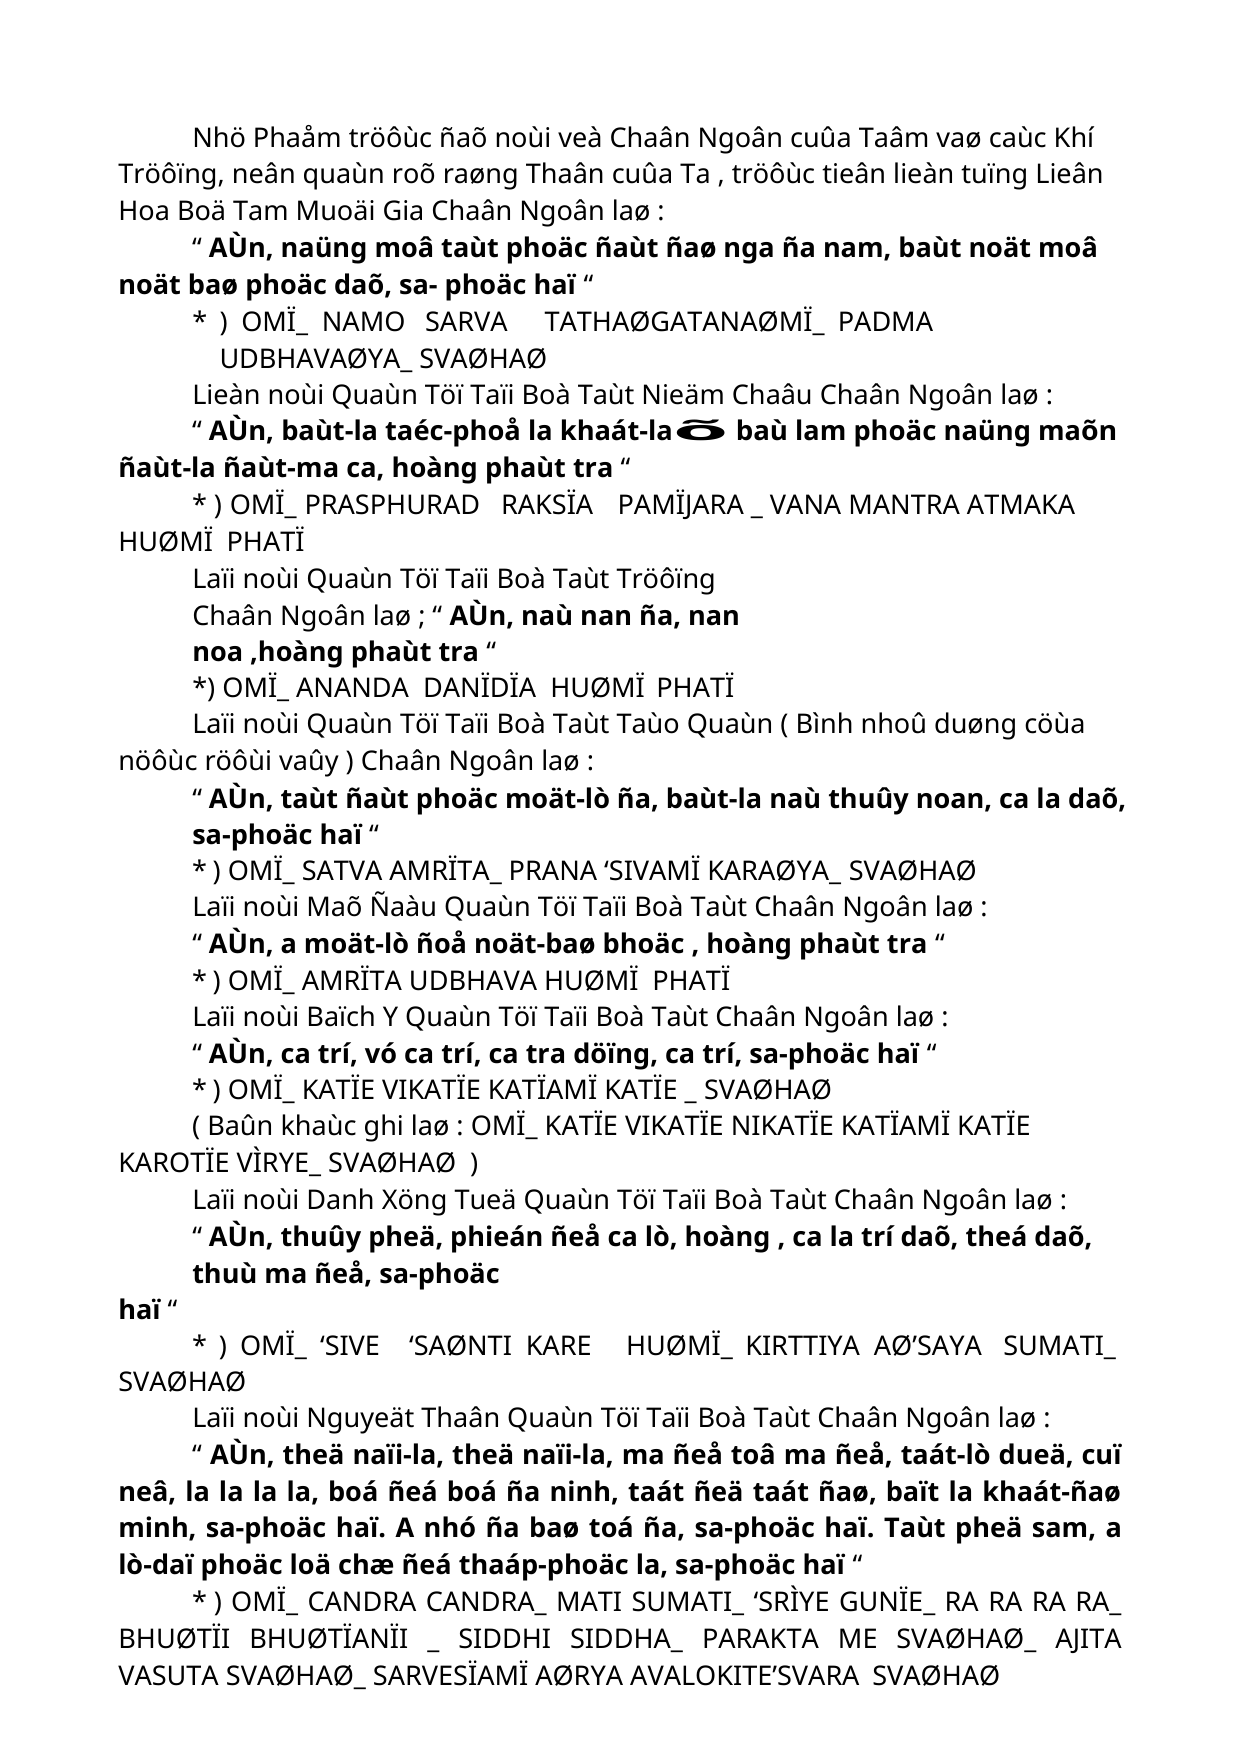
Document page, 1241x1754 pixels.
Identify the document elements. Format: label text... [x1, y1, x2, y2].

text Laïi noùi Quaùn Töï Taïi Boà Taùt Taùo Quaùn ( Bình nhoû duøng cöùa nöôùc röôùi vaûy ) Chaân Ngoân laø : [118, 705, 1136, 779]
text ( Baûn khaùc ghi laø : OMÏ_ KATÏE VIKATÏE NIKATÏE KATÏAMÏ KATÏE KAROTÏE VÌRYE_ SVAØHAØ ) [118, 1107, 1136, 1181]
subtitle “ AÙn, taùt ñaùt phoäc moät-lò ña, baùt-la naù thuûy noan, ca la daõ, sa-phoäc haï “ [192, 779, 1136, 852]
text Laïi noùi Danh Xöng Tueä Quaùn Töï Taïi Boà Taùt Chaân Ngoân laø : [192, 1181, 1136, 1217]
text Laïi noùi Baïch Y Quaùn Töï Taïi Boà Taùt Chaân Ngoân laø : [192, 998, 1136, 1035]
list ) OMÏ_ NAMO SARVA TATHAØGATANAØMÏ_ PADMA UDBHAVAØYA_ SVAØHAØ [118, 302, 1123, 376]
subtitle “ AÙn, theä naïi-la, theä naïi-la, ma ñeå toâ ma ñeå, taát-lò dueä, cuï neâ, la la la la, boá ñeá boá ña ninh, taát ñeä taát ñaø, baït la khaát-ñaø minh, sa-phoäc haï. A nhó ña baø toá ña, sa-phoäc haï. Taùt pheä sam, a lò-daï phoäc loä chæ ñeá thaáp-phoäc la, sa-phoäc haï “ [118, 1435, 1123, 1583]
text Nhö Phaåm tröôùc ñaõ noùi veà Chaân Ngoân cuûa Taâm vaø caùc Khí Tröôïng, neân quaùn roõ raøng Thaân cuûa Ta , tröôùc tieân lieàn tuïng Lieân Hoa Boä Tam Muoäi Gia Chaân Ngoân laø : [118, 118, 1123, 229]
list ) OMÏ_ ‘SIVE ‘SAØNTI KARE HUØMÏ_ KIRTTIYA AØ’SAYA SUMATI_ [192, 1327, 1136, 1363]
text SVAØHAØ [118, 1363, 1136, 1398]
text Lieàn noùi Quaùn Töï Taïi Boà Taùt Nieäm Chaâu Chaân Ngoân laø : [192, 376, 1136, 411]
list ) OMÏ_ AMRÏTA UDBHAVA HUØMÏ PHATÏ [192, 961, 1136, 998]
text Laïi noùi Maõ Ñaàu Quaùn Töï Taïi Boà Taùt Chaân Ngoân laø : [192, 887, 1136, 924]
list ) OMÏ_ SATVA AMRÏTA_ PRANA ‘SIVAMÏ KARAØYA_ SVAØHAØ [192, 852, 1136, 887]
subtitle “ AÙn, thuûy pheä, phieán ñeå ca lò, hoàng , ca la trí daõ, theá daõ, thuù ma ñeå, sa-phoäc [192, 1217, 1136, 1291]
subtitle “ AÙn, a moät-lò ñoå noät-baø bhoäc , hoàng phaùt tra “ [192, 924, 1136, 961]
text Laïi noùi Nguyeät Thaân Quaùn Töï Taïi Boà Taùt Chaân Ngoân laø : [192, 1398, 1136, 1435]
text Laïi noùi Quaùn Töï Taïi Boà Taùt Tröôïng Chaân Ngoân laø ; “ AÙn, naù nan ña, nan noa ,hoàng phaùt tra “ [192, 559, 782, 670]
list ) OMÏ_ PRASPHURAD RAKSÏA PAMÏJARA _ VANA MANTRA ATMAKA HUØMÏ PHATÏ [118, 485, 1123, 559]
subtitle “ AÙn, naüng moâ taùt phoäc ñaùt ñaø nga ña nam, baùt noät moâ noät baø phoäc daõ, sa- phoäc haï “ [118, 229, 1114, 302]
list ) OMÏ_ CANDRA CANDRA_ MATI SUMATI_ ‘SRÌYE GUNÏE_ RA RA RA RA_ BHUØTÏI BHUØTÏANÏI _ SIDDHI SIDDHA_ PARAKTA ME SVAØHAØ_ AJITA VASUTA SVAØHAØ_ SARVESÏAMÏ AØRYA AVALOKITE’SVARA SVAØHAØ [118, 1583, 1123, 1693]
text haï “ [118, 1291, 1136, 1327]
list ) OMÏ_ KATÏE VIKATÏE KATÏAMÏ KATÏE _ SVAØHAØ [192, 1071, 1136, 1107]
subtitle “ AÙn, baùt-la taéc-phoå la khaát-laõ baù lam phoäc naüng maõn ñaùt-la ñaùt-ma ca, hoàng phaùt tra “ [118, 411, 1123, 485]
subtitle “ AÙn, ca trí, vó ca trí, ca tra döïng, ca trí, sa-phoäc haï “ [192, 1035, 1136, 1071]
text *) OMÏ_ ANANDA DANÏDÏA HUØMÏ PHATÏ [192, 670, 1136, 705]
